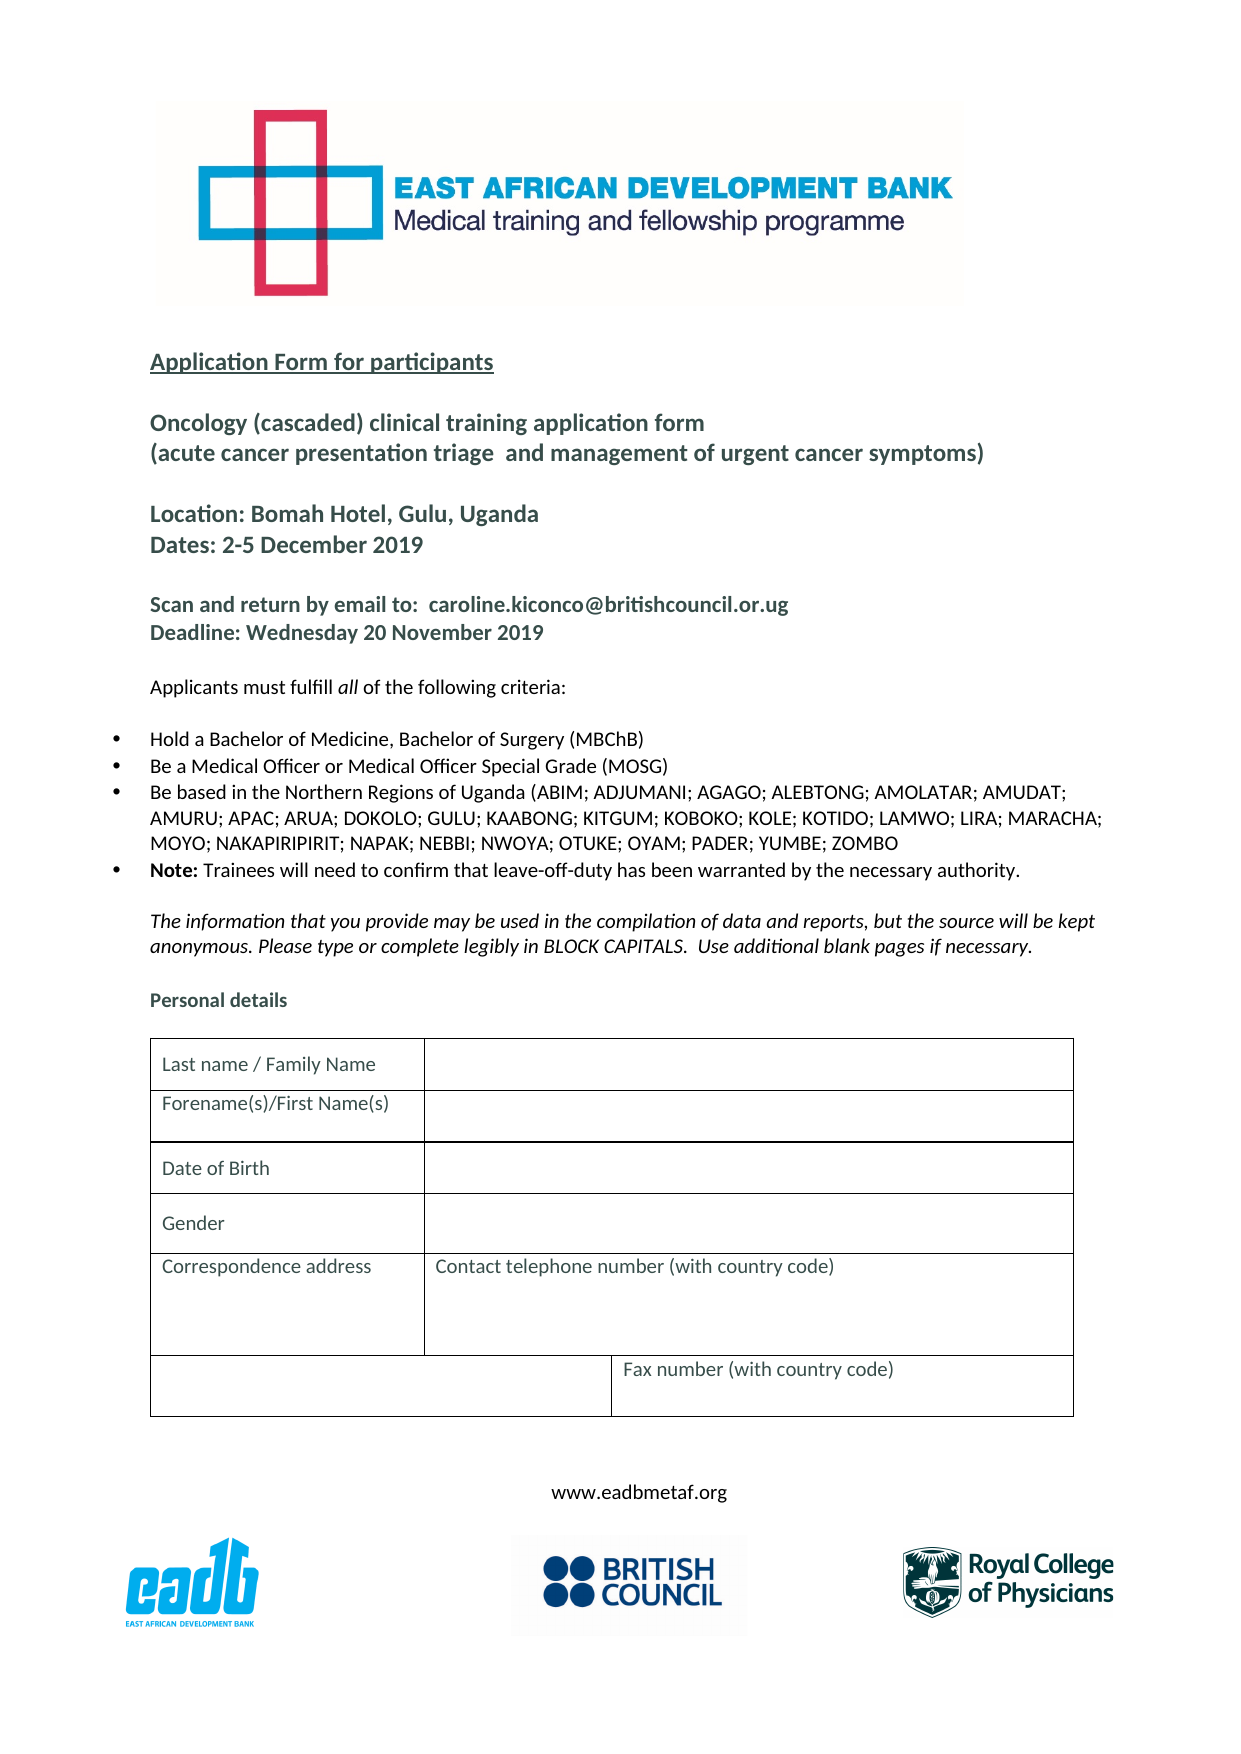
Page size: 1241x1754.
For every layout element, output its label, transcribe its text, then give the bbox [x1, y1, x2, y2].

text Application Form for participants [150, 346, 1128, 376]
text Deadline: Wednesday 20 November 2019 [150, 618, 1128, 646]
text Oncology (cascaded) clinical training application form [150, 407, 1128, 437]
table_cell Gender [151, 1194, 424, 1252]
text Applicants must fulfill all of the following criteria: [150, 674, 1128, 699]
text The information that you provide may be used in the compilation of data and reports, but the source will be kept anonymous. Please type or complete legibly in BLOCK CAPITALS. Use additional blank pages if necessary. [150, 908, 1128, 987]
text Personal details [150, 987, 1128, 1012]
list Be based in the Northern Regions of Uganda (ABIM; ADJUMANI; AGAGO; ALEBTONG; AMOLATAR; AMUDAT; AMURU; APAC; ARUA; DOKOLO; GULU; KAABONG; KITGUM; KOBOKO; KOLE; KOTIDO; LAMWO; LIRA; MARACHA; MOYO; NAKAPIRIPIRIT; NAPAK; NEBBI; NWOYA; OTUKE; OYAM; PADER; YUMBE; ZOMBO [112, 778, 1128, 856]
picture [155, 101, 965, 306]
picture [510, 1535, 748, 1636]
text Scan and return by email to: caroline.kiconco@britishcouncil.or.ug [150, 590, 1128, 618]
table_cell Contact telephone number (with country code) [425, 1254, 1073, 1355]
table_cell Correspondence address [151, 1254, 424, 1355]
picture [110, 1535, 278, 1636]
list Be a Medical Officer or Medical Officer Special Grade (MOSG) [112, 752, 1128, 778]
table_cell [425, 1143, 1073, 1193]
table_cell Fax number (with country code) [612, 1356, 1073, 1416]
table_cell Date of Birth [151, 1143, 424, 1193]
text (acute cancer presentation triage and management of urgent cancer symptoms) [150, 437, 1128, 468]
table_header [425, 1039, 1073, 1089]
table_header Last name / Family Name [151, 1039, 424, 1089]
table_cell [425, 1194, 1073, 1252]
list Note: Trainees will need to confirm that leave-off-duty has been warranted by the necessary authority. [112, 856, 1128, 882]
list Hold a Bachelor of Medicine, Bachelor of Surgery (MBChB) [112, 725, 1128, 752]
table_cell [425, 1091, 1073, 1141]
table_cell Forename(s)/First Name(s) [151, 1091, 424, 1141]
text Location: Bomah Hotel, Gulu, Uganda [150, 498, 1128, 529]
picture [903, 1547, 1114, 1618]
text Dates: 2-5 December 2019 [150, 529, 1128, 559]
table_cell [151, 1356, 611, 1416]
